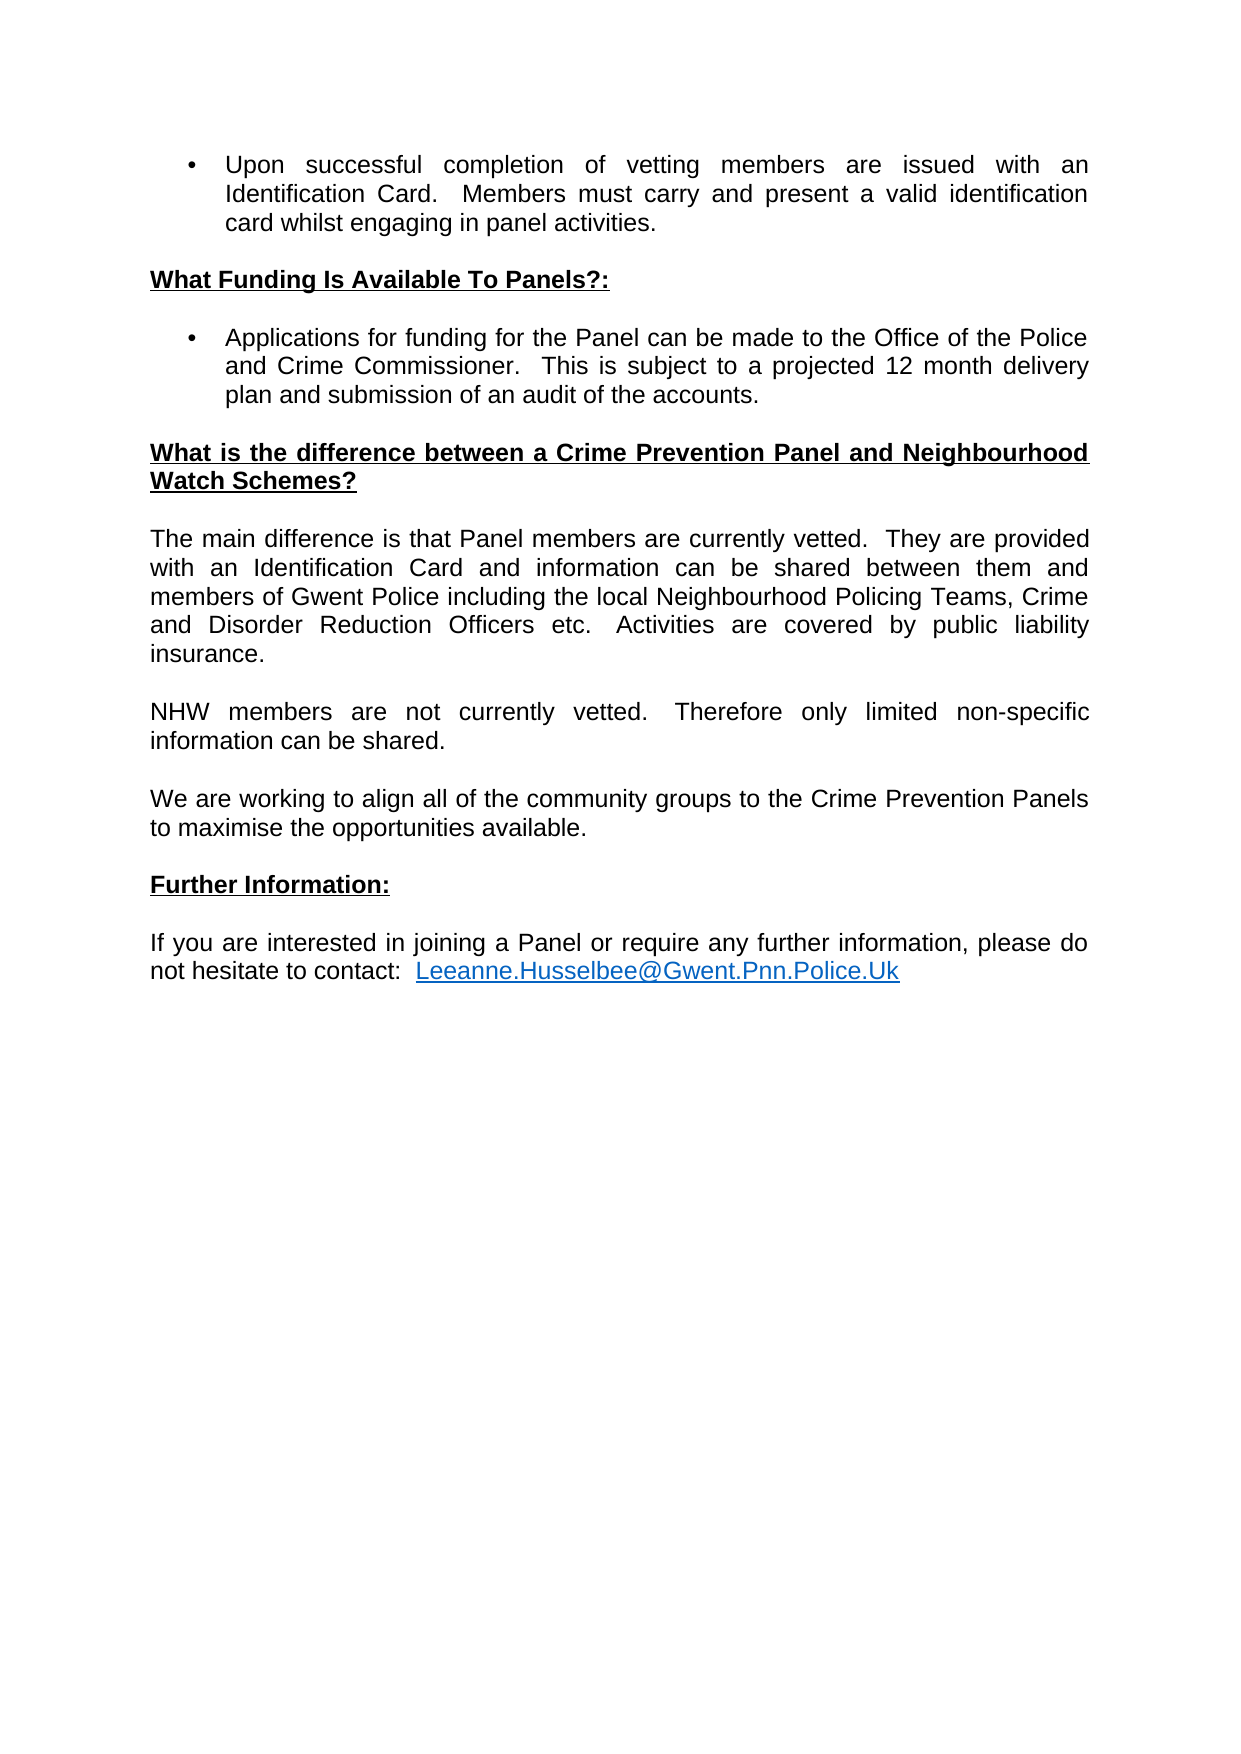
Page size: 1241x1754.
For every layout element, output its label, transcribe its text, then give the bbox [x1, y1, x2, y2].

text The main difference is that Panel members are currently vetted. They are provided with an Identification Card and information can be shared between them and members of Gwent Police including the local Neighbourhood Policing Teams, Crime and Disorder Reduction Officers etc. Activities are covered by public liability insurance. [150, 524, 1090, 668]
list What is the difference between a Crime Prevention Panel and Neighbourhood Watch Schemes? [150, 464, 1090, 495]
list Upon successful completion of vetting members are issued with an Identification Card. Members must carry and present a valid identification card whilst engaging in panel activities. [187, 150, 1090, 236]
text Further Information: [150, 870, 1090, 899]
list Applications for funding for the Panel can be made to the Office of the Police and Crime Commissioner. This is subject to a projected 12 month delivery plan and submission of an audit of the accounts. [187, 322, 1090, 409]
text If you are interested in joining a Panel or require any further information, please do not hesitate to contact: Leeanne.Husselbee@Gwent.Pnn.Police.Uk [150, 927, 1090, 985]
text NHW members are not currently vetted. Therefore only limited non-specific information can be shared. [150, 697, 1090, 754]
list What is the difference between a Crime Prevention Panel and Neighbourhood Watch Schemes? [150, 409, 1090, 463]
text We are working to align all of the community groups to the Crime Prevention Panels to maximise the opportunities available. [150, 784, 1090, 841]
list What Funding Is Available To Panels?: [150, 265, 1090, 294]
